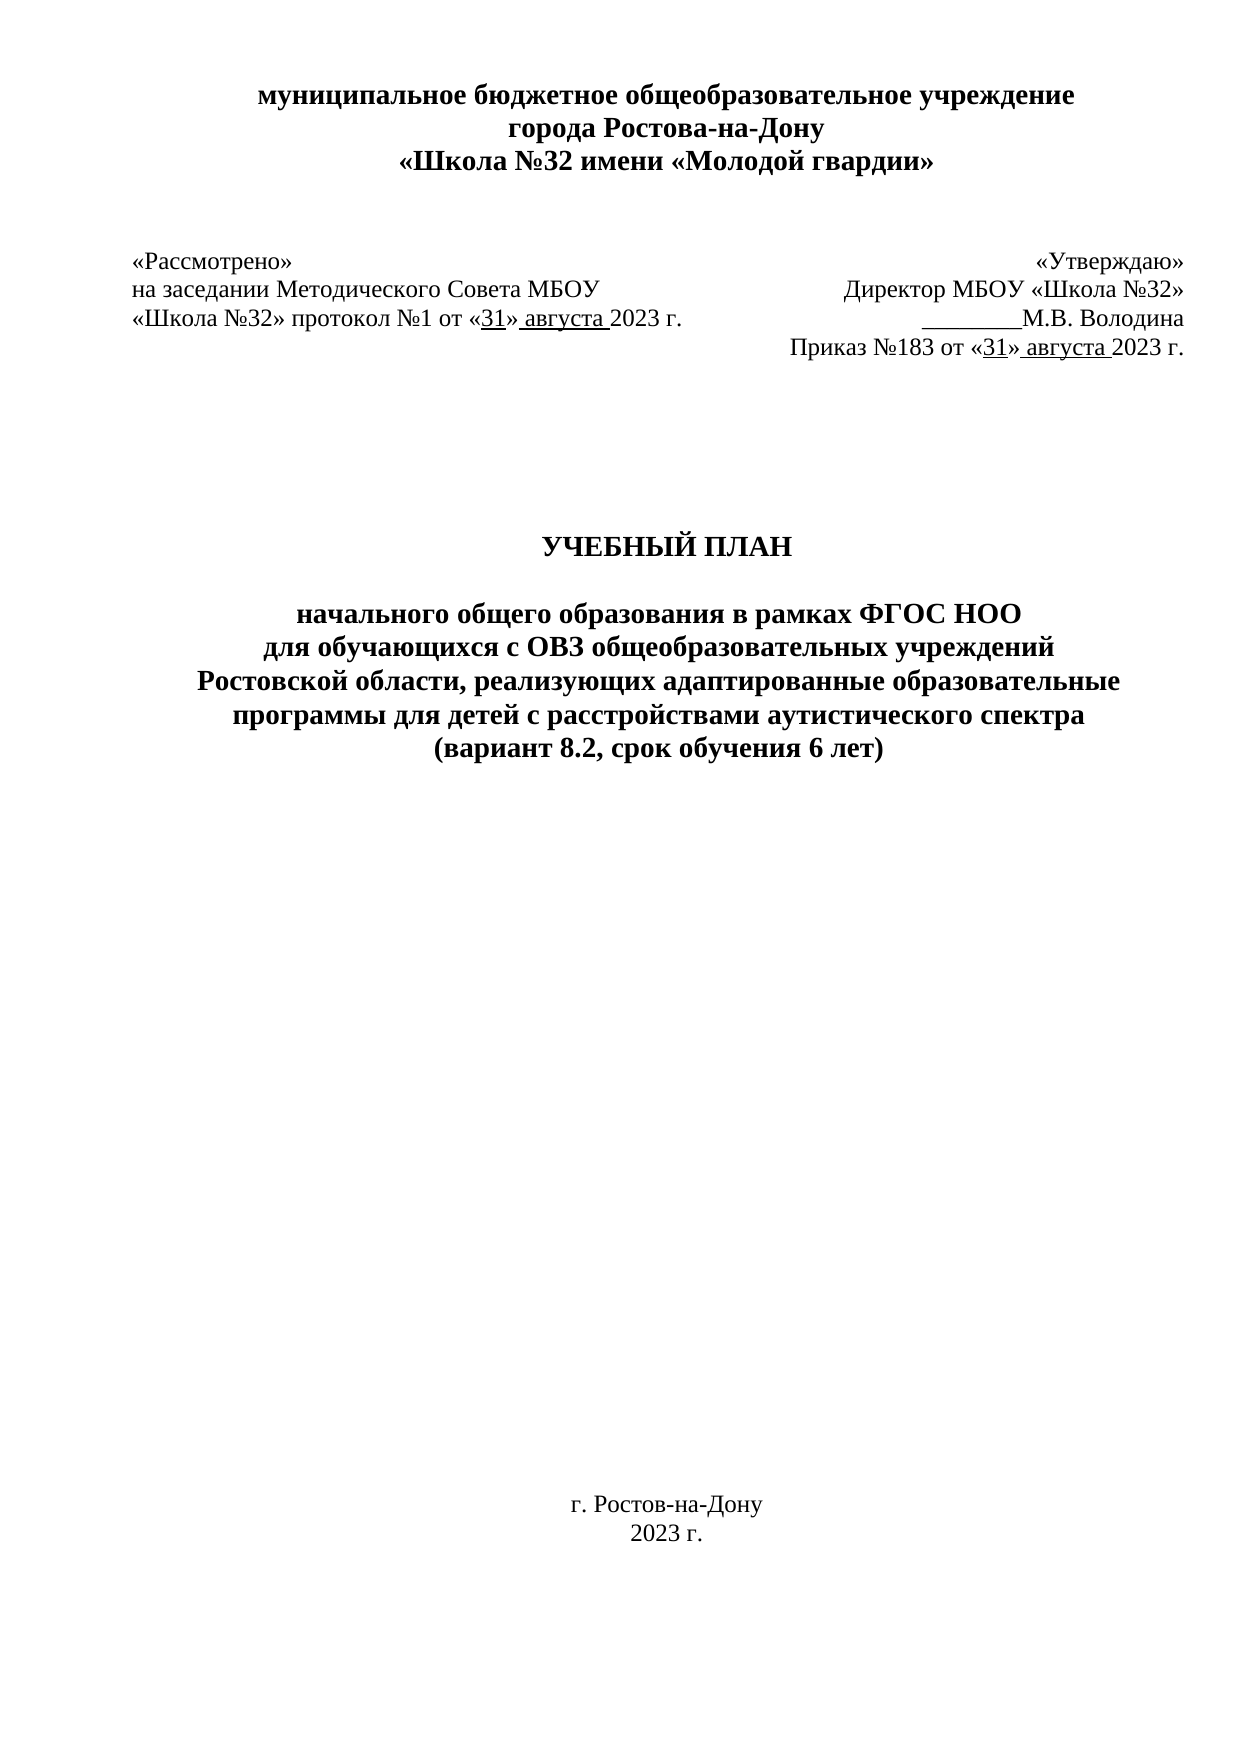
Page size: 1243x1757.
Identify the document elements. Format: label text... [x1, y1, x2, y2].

table_header «Рассмотрено» на заседании Методического Совета МБОУ «Школа №32» протокол №1 от «31» августа 2023 г. [132, 246, 687, 389]
text «Школа №32 имени «Молодой гвардии» [257, 144, 1076, 178]
text муниципальное бюджетное общеобразовательное учреждение города Ростова-на-Дону [257, 77, 1076, 144]
table_header «Утверждаю» Директор МБОУ «Школа №32» ________М.В. Володина Приказ №183 от «31» августа 2023 г. [687, 246, 1184, 389]
text начального общего образования в рамках ФГОС НОО [242, 596, 1076, 630]
text для обучающихся с ОВЗ общеобразовательных учреждений [242, 630, 1076, 663]
text УЧЕБНЫЙ ПЛАН [257, 529, 1076, 563]
text Ростовской области, реализующих адаптированные образовательные программы для детей с расстройствами аутистического спектра (вариант 8.2, срок обучения 6 лет) [196, 663, 1121, 764]
text г. Ростов-на-Дону 2023 г. [554, 1489, 779, 1547]
